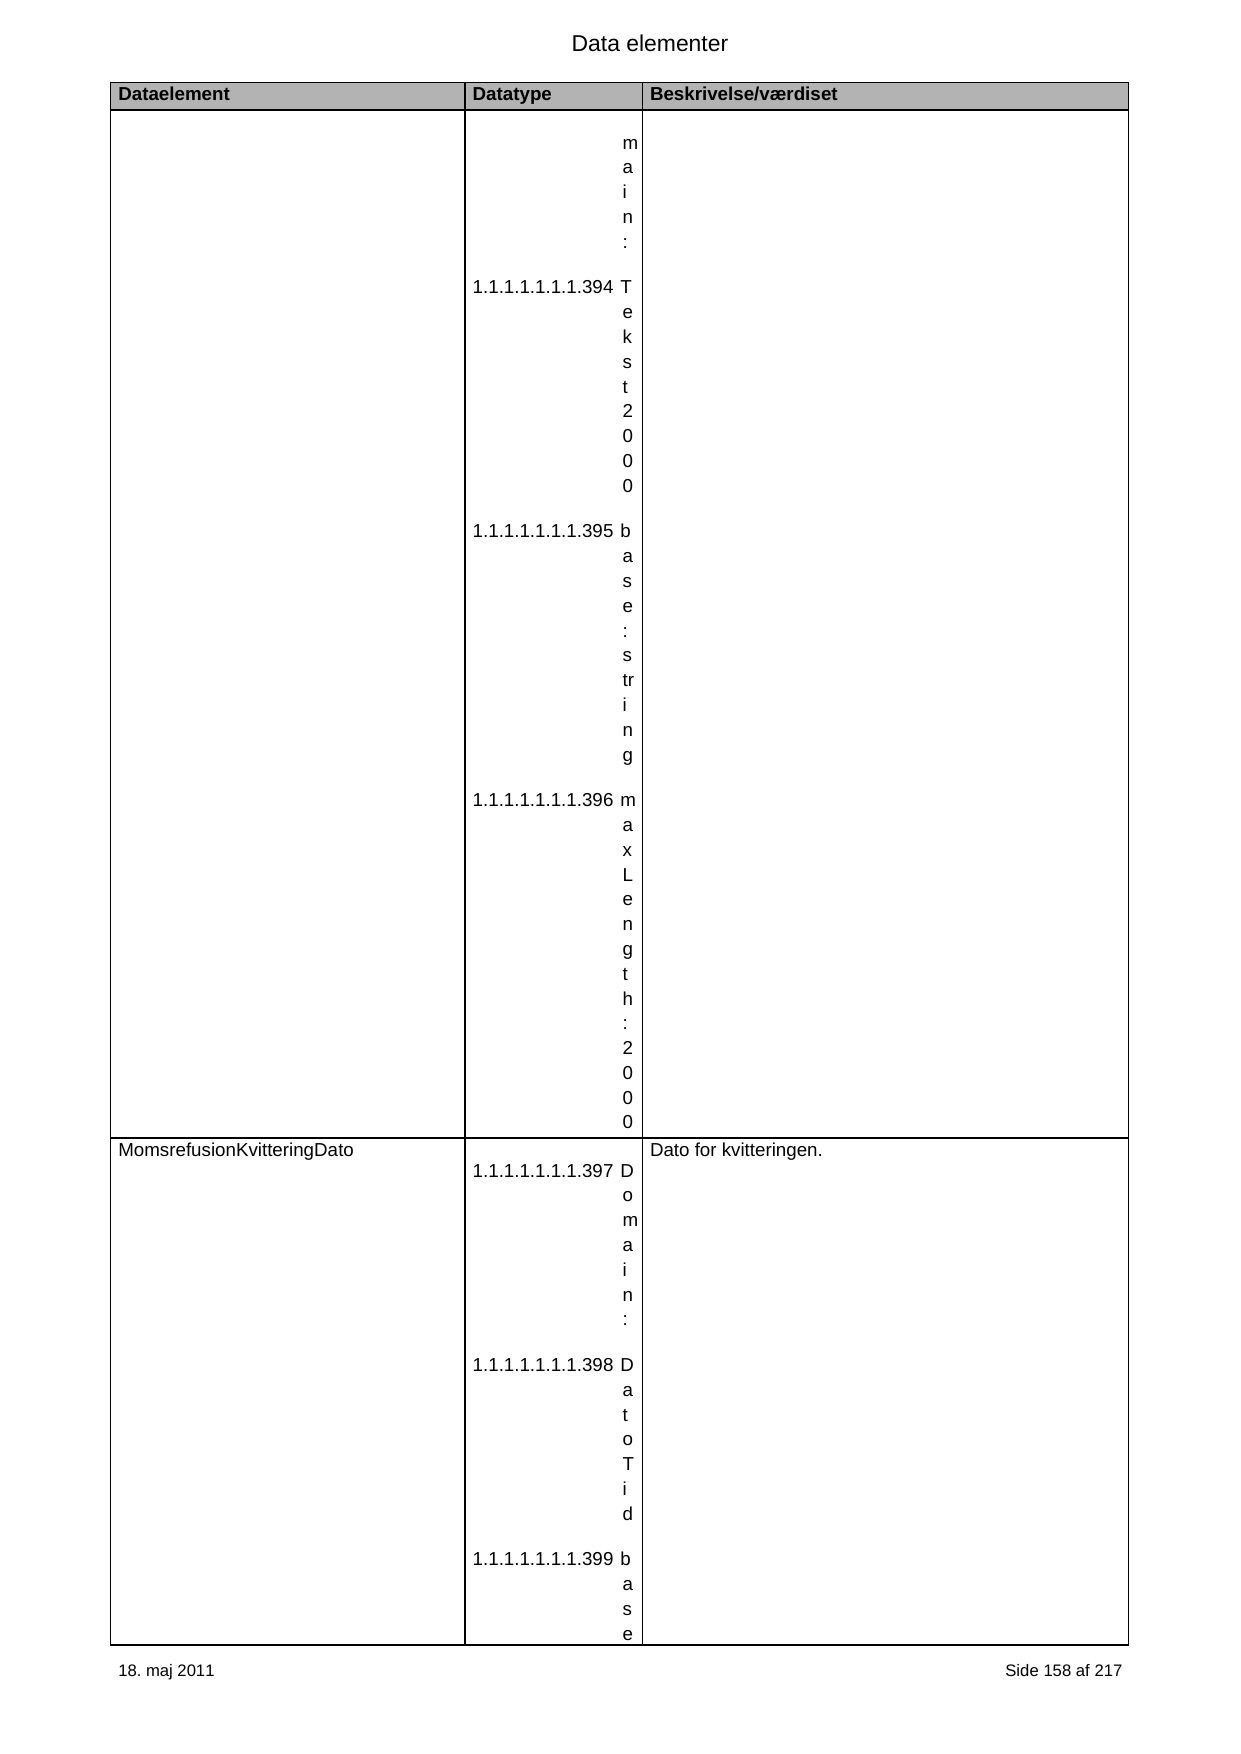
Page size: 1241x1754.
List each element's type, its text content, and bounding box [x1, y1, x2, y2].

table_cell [466, 1139, 642, 1644]
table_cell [111, 111, 464, 1137]
table_header Datatype [466, 83, 642, 109]
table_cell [466, 111, 642, 1137]
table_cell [643, 1139, 1128, 1644]
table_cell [111, 1139, 464, 1644]
table_header Beskrivelse/værdiset [643, 83, 1128, 109]
table_header Dataelement [111, 83, 464, 109]
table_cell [643, 111, 1128, 1137]
